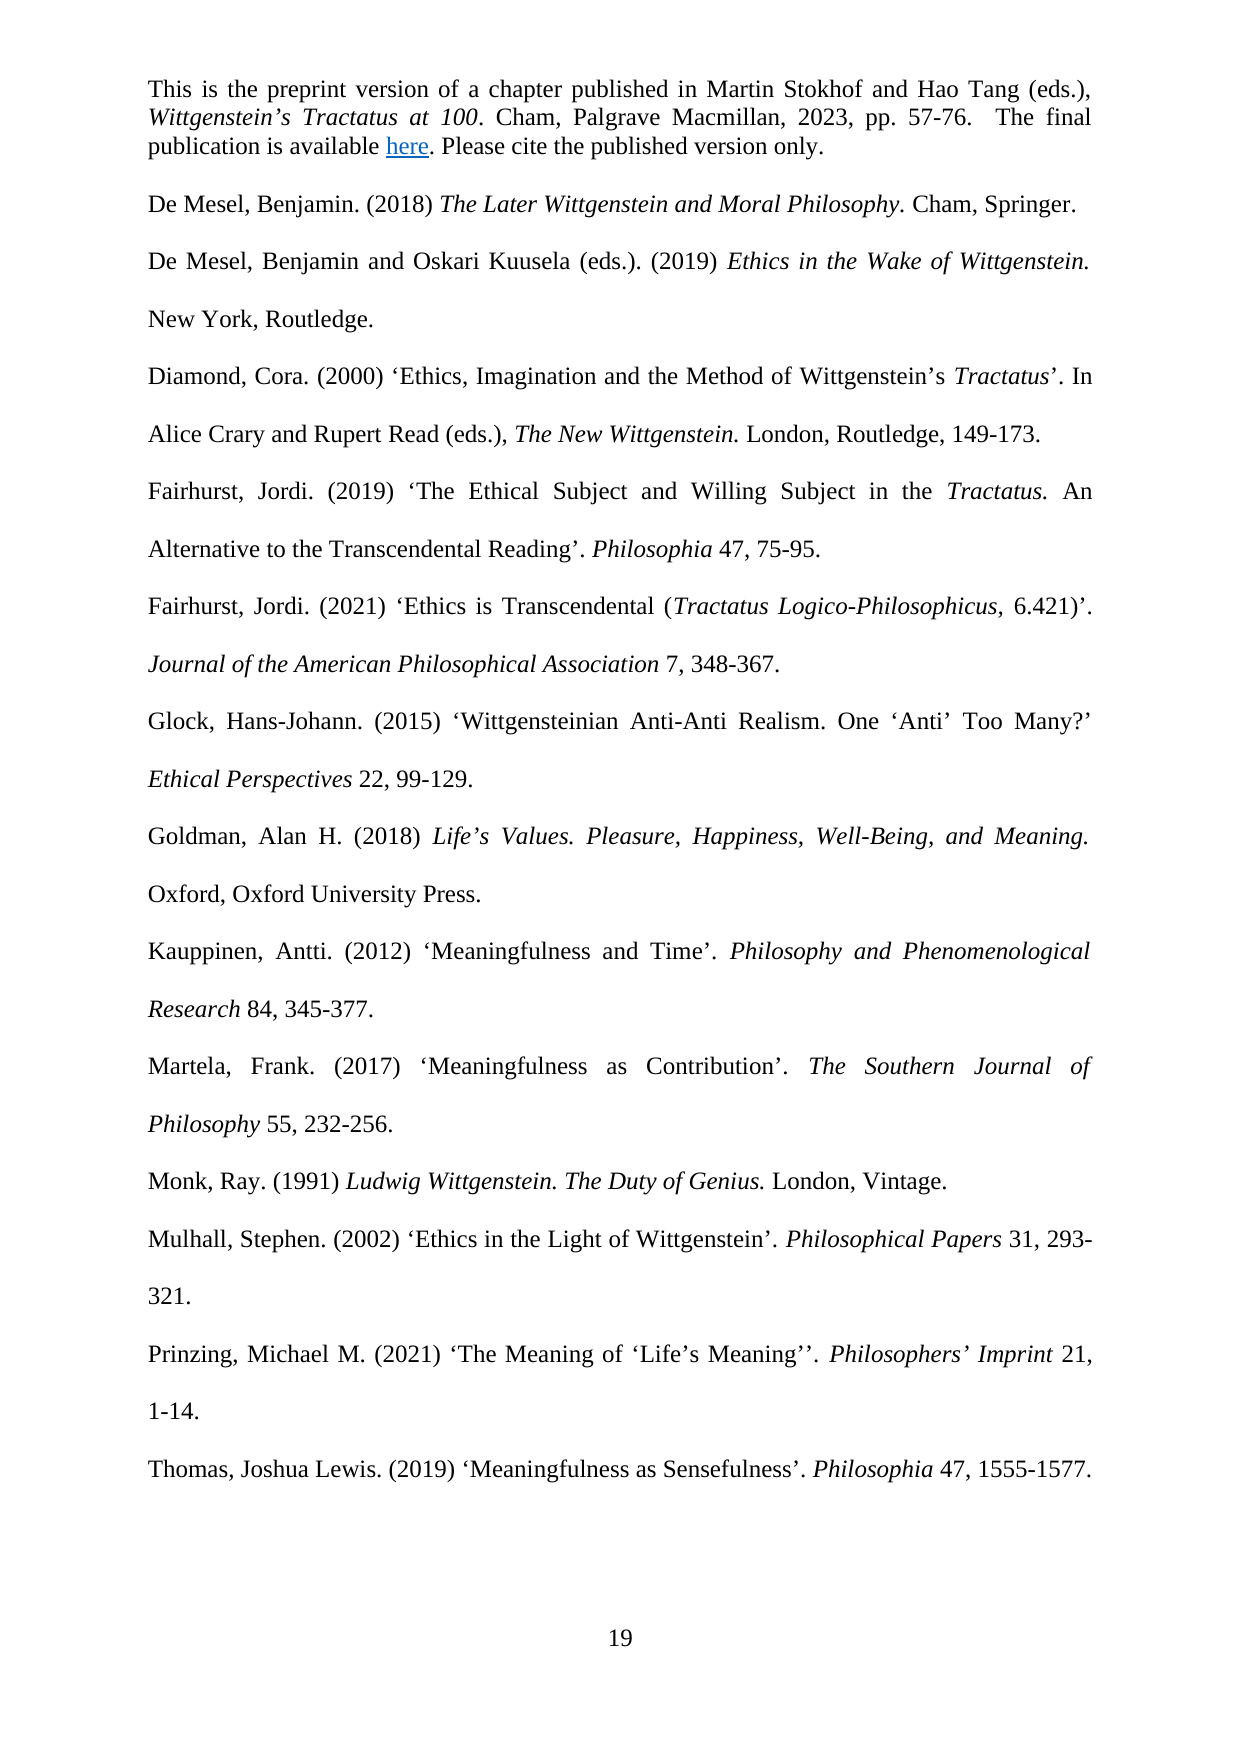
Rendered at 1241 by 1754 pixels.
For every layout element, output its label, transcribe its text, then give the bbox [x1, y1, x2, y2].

text De Mesel, Benjamin. (2018) The Later Wittgenstein and Moral Philosophy. Cham, Springer. [148, 189, 1093, 217]
text Diamond, Cora. (2000) ‘Ethics, Imagination and the Method of Wittgenstein’s Tractatus’. In Alice Crary and Rupert Read (eds.), The New Wittgenstein. London, Routledge, 149-173. [148, 361, 1093, 447]
text Thomas, Joshua Lewis. (2019) ‘Meaningfulness as Sensefulness’. Philosophia 47, 1555-1577. [148, 1454, 1093, 1482]
text Monk, Ray. (1991) Ludwig Wittgenstein. The Duty of Genius. London, Vintage. [148, 1166, 1093, 1195]
text Goldman, Alan H. (2018) Life’s Values. Pleasure, Happiness, Well-Being, and Meaning. Oxford, Oxford University Press. [148, 821, 1093, 907]
text De Mesel, Benjamin and Oskari Kuusela (eds.). (2019) Ethics in the Wake of Wittgenstein. New York, Routledge. [148, 246, 1093, 332]
text Fairhurst, Jordi. (2019) ‘The Ethical Subject and Willing Subject in the Tractatus. An Alternative to the Transcendental Reading’. Philosophia 47, 75-95. [148, 476, 1093, 562]
text Fairhurst, Jordi. (2021) ‘Ethics is Transcendental (Tractatus Logico-Philosophicus, 6.421)’. Journal of the American Philosophical Association 7, 348-367. [148, 591, 1093, 677]
text Martela, Frank. (2017) ‘Meaningfulness as Contribution’. The Southern Journal of Philosophy 55, 232-256. [148, 1051, 1093, 1137]
text Mulhall, Stephen. (2002) ‘Ethics in the Light of Wittgenstein’. Philosophical Papers 31, 293-321. [148, 1224, 1093, 1310]
text Prinzing, Michael M. (2021) ‘The Meaning of ‘Life’s Meaning’’. Philosophers’ Imprint 21, 1-14. [148, 1339, 1093, 1425]
text Kauppinen, Antti. (2012) ‘Meaningfulness and Time’. Philosophy and Phenomenological Research 84, 345-377. [148, 936, 1093, 1022]
text Glock, Hans-Johann. (2015) ‘Wittgensteinian Anti-Anti Realism. One ‘Anti’ Too Many?’ Ethical Perspectives 22, 99-129. [148, 706, 1093, 792]
